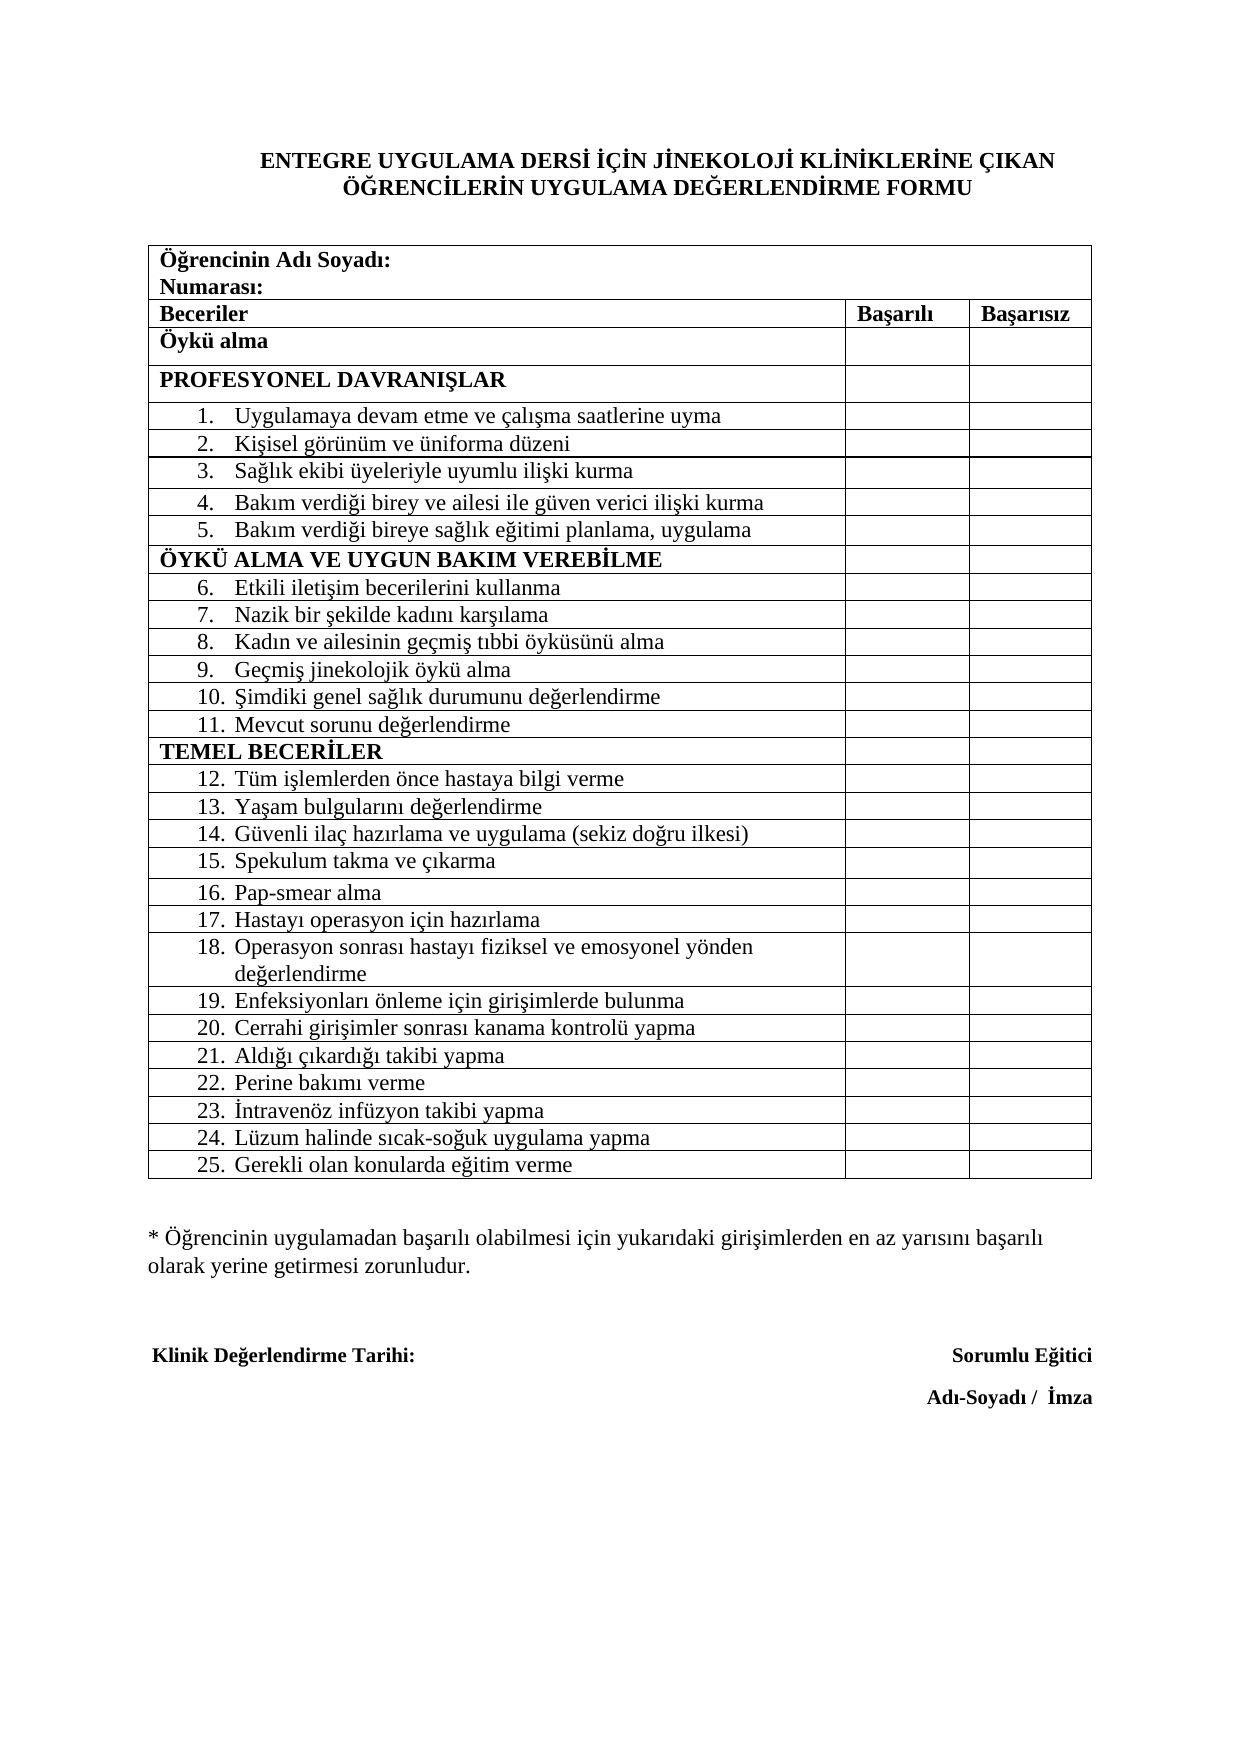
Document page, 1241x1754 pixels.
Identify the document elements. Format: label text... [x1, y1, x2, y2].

table_cell Enfeksiyonları önleme için girişimlerde bulunma [149, 987, 845, 1013]
table_cell Kadın ve ailesinin geçmiş tıbbi öyküsünü alma [149, 629, 845, 655]
table_cell [846, 601, 969, 627]
table_cell [846, 1069, 969, 1096]
table_cell [970, 1124, 1091, 1150]
table_cell [970, 1069, 1091, 1096]
table_cell Kişisel görünüm ve üniforma düzeni [149, 430, 845, 456]
table_cell Lüzum halinde sıcak-soğuk uygulama yapma [149, 1124, 845, 1150]
table_cell [846, 1097, 969, 1123]
table_cell [970, 1151, 1091, 1178]
table_cell [970, 403, 1091, 429]
table_cell Tüm işlemlerden önce hastaya bilgi verme [149, 765, 845, 792]
table_cell [846, 458, 969, 488]
table_cell Hastayı operasyon için hazırlama [149, 906, 845, 932]
table_cell [846, 711, 969, 737]
table_cell [970, 489, 1091, 515]
table_cell Spekulum takma ve çıkarma [149, 848, 845, 877]
table_cell [846, 403, 969, 429]
table_cell Yaşam bulgularını değerlendirme [149, 793, 845, 819]
table_cell [846, 848, 969, 877]
table_cell [846, 656, 969, 682]
table_cell [846, 683, 969, 709]
table_cell Perine bakımı verme [149, 1069, 845, 1096]
table_cell [970, 987, 1091, 1013]
table_cell [970, 879, 1091, 905]
table_cell [970, 933, 1091, 986]
table_cell [846, 1151, 969, 1178]
table_cell Başarısız [970, 300, 1091, 327]
table_cell [970, 1097, 1091, 1123]
table_cell Bakım verdiği birey ve ailesi ile güven verici ilişki kurma [149, 489, 845, 515]
table_cell [970, 820, 1091, 847]
table_cell [970, 738, 1091, 764]
table_cell TEMEL BECERİLER [149, 738, 845, 764]
table_cell [970, 574, 1091, 600]
table_cell [846, 516, 969, 545]
table_cell [846, 793, 969, 819]
table_cell [970, 328, 1091, 365]
table_cell [846, 430, 969, 456]
table_cell Mevcut sorunu değerlendirme [149, 711, 845, 737]
table_cell [846, 366, 969, 402]
table_cell [970, 1042, 1091, 1068]
table_cell Nazik bir şekilde kadını karşılama [149, 601, 845, 627]
table_cell [970, 848, 1091, 877]
table_cell [970, 546, 1091, 573]
table_cell [846, 574, 969, 600]
table_cell Geçmiş jinekolojik öykü alma [149, 656, 845, 682]
table_cell [970, 793, 1091, 819]
table_cell [846, 489, 969, 515]
table_cell [970, 629, 1091, 655]
table_cell [846, 933, 969, 986]
table_cell [970, 656, 1091, 682]
table_cell [970, 683, 1091, 709]
table_cell [846, 879, 969, 905]
table_cell Gerekli olan konularda eğitim verme [149, 1151, 845, 1178]
table_cell Etkili iletişim becerilerini kullanma [149, 574, 845, 600]
text * Öğrencinin uygulamadan başarılı olabilmesi için yukarıdaki girişimlerden en az yarısını başarılı olarak yerine getirmesi zorunludur. [148, 1224, 1093, 1279]
table_cell Operasyon sonrası hastayı fiziksel ve emosyonel yönden değerlendirme [149, 933, 845, 986]
table_cell Şimdiki genel sağlık durumunu değerlendirme [149, 683, 845, 709]
table_cell [846, 987, 969, 1013]
text Klinik Değerlendirme Tarihi: Sorumlu Eğitici [148, 1343, 1093, 1367]
table_cell [846, 738, 969, 764]
table_cell [846, 629, 969, 655]
table_cell [970, 430, 1091, 456]
table_cell Aldığı çıkardığı takibi yapma [149, 1042, 845, 1068]
table_cell [970, 366, 1091, 402]
table_cell PROFESYONEL DAVRANIŞLAR [149, 366, 845, 402]
table_cell Beceriler [149, 300, 845, 327]
table_cell ÖYKÜ ALMA VE UYGUN BAKIM VEREBİLME [149, 546, 845, 573]
table_cell Cerrahi girişimler sonrası kanama kontrolü yapma [149, 1015, 845, 1041]
list ENTEGRE UYGULAMA DERSİ İÇİN JİNEKOLOJİ KLİNİKLERİNE ÇIKAN ÖĞRENCİLERİN UYGULAMA DEĞERLENDİRME FORMU [223, 148, 1093, 200]
text Adı-Soyadı / İmza [148, 1385, 1093, 1409]
table_cell [846, 546, 969, 573]
table_cell Bakım verdiği bireye sağlık eğitimi planlama, uygulama [149, 516, 845, 545]
table_cell Pap-smear alma [149, 879, 845, 905]
table_cell Güvenli ilaç hazırlama ve uygulama (sekiz doğru ilkesi) [149, 820, 845, 847]
table_cell [970, 711, 1091, 737]
table_cell Öykü alma [149, 328, 845, 365]
table_cell [846, 1042, 969, 1068]
table_cell [846, 328, 969, 365]
table_cell [970, 516, 1091, 545]
table_cell [846, 1015, 969, 1041]
table_cell İntravenöz infüzyon takibi yapma [149, 1097, 845, 1123]
table_cell [970, 1015, 1091, 1041]
table_cell [846, 1124, 969, 1150]
table_cell [970, 906, 1091, 932]
table_cell [846, 765, 969, 792]
table_cell Uygulamaya devam etme ve çalışma saatlerine uyma [149, 403, 845, 429]
table_cell Sağlık ekibi üyeleriyle uyumlu ilişki kurma [149, 458, 845, 488]
table_cell [846, 906, 969, 932]
table_cell [846, 820, 969, 847]
table_cell [970, 765, 1091, 792]
table_cell Başarılı [846, 300, 969, 327]
table_cell [970, 458, 1091, 488]
table_header Öğrencinin Adı Soyadı: Numarası: [149, 246, 1091, 299]
table_cell [970, 601, 1091, 627]
